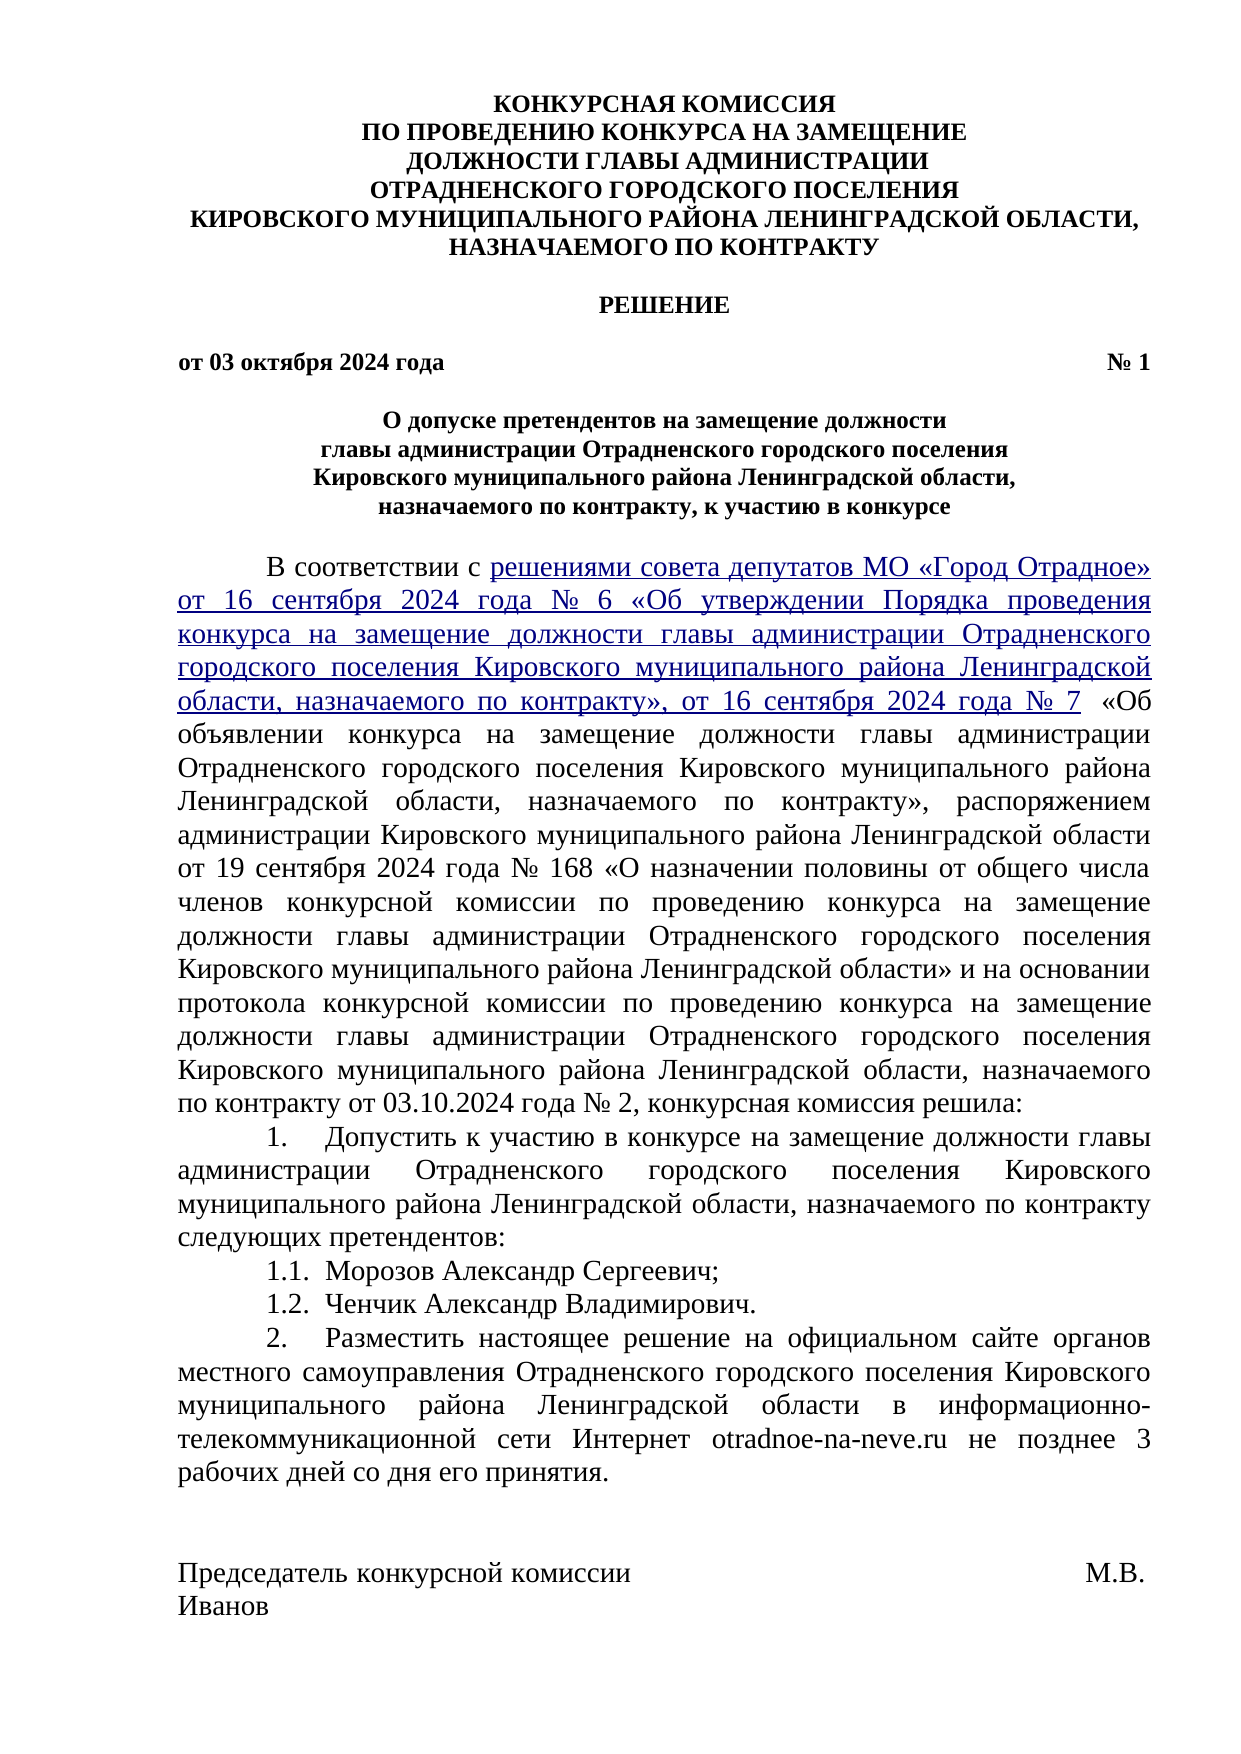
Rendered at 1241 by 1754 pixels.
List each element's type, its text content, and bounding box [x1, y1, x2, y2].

text по проведению конкурса на замещение [177, 117, 1152, 146]
text Председатель конкурсной комиссии М.В. Иванов [177, 1555, 1152, 1622]
text Кировского муниципального района Ленинградской области, [177, 462, 1152, 491]
text главы администрации Отрадненского городского поселения [177, 434, 1152, 462]
text Отрадненского городского поселения [177, 175, 1152, 204]
text В соответствии с решениями совета депутатов МО «Город Отрадное» от 16 сентября 2024 года № 6 «Об утверждении Порядка проведения конкурса на замещение должности главы администрации Отрадненского городского поселения Кировского муниципального района Ленинградской области, назначаемого по контракту», от 16 сентября 2024 года № 7 «Об объявлении конкурса на замещение должности главы администрации Отрадненского городского поселения Кировского муниципального района Ленинградской области, назначаемого по контракту», распоряжением администрации Кировского муниципального района Ленинградской области от 19 сентября 2024 года № 168 «О назначении половины от общего числа членов конкурсной комиссии по проведению конкурса на замещение должности главы администрации Отрадненского городского поселения Кировского муниципального района Ленинградской области» и на основании протокола конкурсной комиссии по проведению конкурса на замещение должности главы администрации Отрадненского городского поселения Кировского муниципального района Ленинградской области, назначаемого по контракту от 03.10.2024 года № 2, конкурсная комиссия решила: [177, 549, 1152, 678]
list Разместить настоящее решение на официальном сайте органов местного самоуправления Отрадненского городского поселения Кировского муниципального района Ленинградской области в информационно-телекоммуникационной сети Интернет otradnoe-na-neve.ru не позднее 3 рабочих дней со дня его принятия. [177, 1320, 1152, 1488]
text назначаемого по контракту [177, 232, 1152, 261]
text Кировского муниципального района Ленинградской области, [177, 204, 1152, 232]
text Конкурсная комиссия [177, 89, 1152, 117]
text РЕШЕНИЕ [177, 290, 1152, 319]
text должности главы администрации [177, 146, 1152, 175]
text О допуске претендентов на замещение должности [177, 405, 1152, 434]
list Ченчик Александр Владимирович. [177, 1287, 1152, 1320]
text от 03 октября 2024 года № 1 [177, 347, 1152, 376]
list Допустить к участию в конкурсе на замещение должности главы администрации Отрадненского городского поселения Кировского муниципального района Ленинградской области, назначаемого по контракту следующих претендентов: [177, 1119, 1152, 1253]
list Морозов Александр Сергеевич; [177, 1253, 1152, 1287]
text назначаемого по контракту, к участию в конкурсе [177, 491, 1152, 520]
text В соответствии с решениями совета депутатов МО «Город Отрадное» от 16 сентября 2024 года № 6 «Об утверждении Порядка проведения конкурса на замещение должности главы администрации Отрадненского городского поселения Кировского муниципального района Ленинградской области, назначаемого по контракту», от 16 сентября 2024 года № 7 «Об объявлении конкурса на замещение должности главы администрации Отрадненского городского поселения Кировского муниципального района Ленинградской области, назначаемого по контракту», распоряжением администрации Кировского муниципального района Ленинградской области от 19 сентября 2024 года № 168 «О назначении половины от общего числа членов конкурсной комиссии по проведению конкурса на замещение должности главы администрации Отрадненского городского поселения Кировского муниципального района Ленинградской области» и на основании протокола конкурсной комиссии по проведению конкурса на замещение должности главы администрации Отрадненского городского поселения Кировского муниципального района Ленинградской области, назначаемого по контракту от 03.10.2024 года № 2, конкурсная комиссия решила: [177, 679, 1152, 1119]
